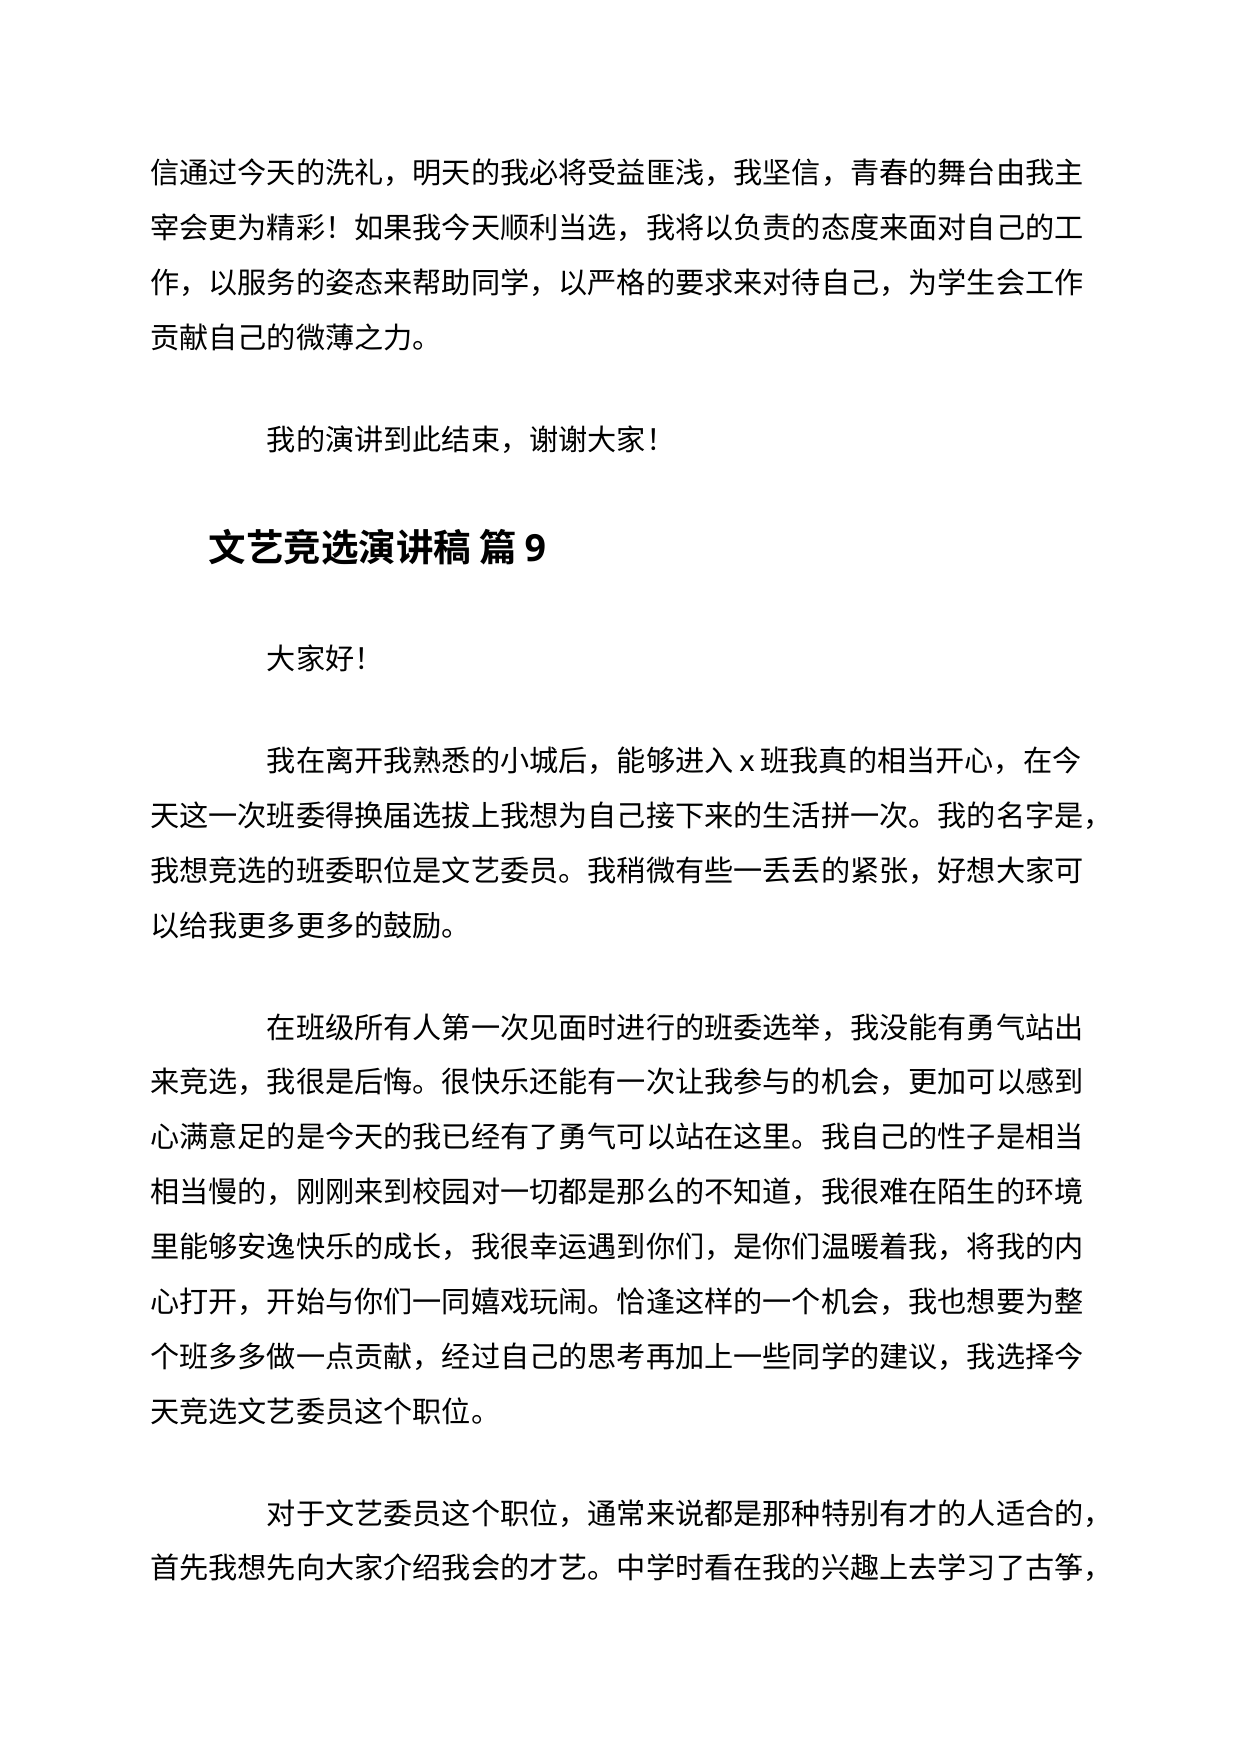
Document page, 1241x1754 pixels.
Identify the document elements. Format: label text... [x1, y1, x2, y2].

text 文艺竞选演讲稿 篇9 [150, 518, 1090, 573]
text 我的演讲到此结束，谢谢大家！ [150, 416, 1090, 459]
text 在班级所有人第一次见面时进行的班委选举，我没能有勇气站出来竞选，我很是后悔。很快乐还能有一次让我参与的机会，更加可以感到心满意足的是今天的我已经有了勇气可以站在这里。我自己的性子是相当相当慢的，刚刚来到校园对一切都是那么的不知道，我很难在陌生的环境里能够安逸快乐的成长，我很幸运遇到你们，是你们温暖着我，将我的内心打开，开始与你们一同嬉戏玩闹。恰逢这样的一个机会，我也想要为整个班多多做一点贡献，经过自己的思考再加上一些同学的建议，我选择今天竞选文艺委员这个职位。 [150, 1004, 1090, 1431]
text 我在离开我熟悉的小城后，能够进入x班我真的相当开心，在今天这一次班委得换届选拔上我想为自己接下来的生活拼一次。我的名字是，我想竞选的班委职位是文艺委员。我稍微有些一丢丢的紧张，好想大家可以给我更多更多的鼓励。 [150, 738, 1090, 945]
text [150, 1490, 1090, 1587]
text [150, 150, 1090, 357]
text 大家好！ [150, 636, 1090, 678]
